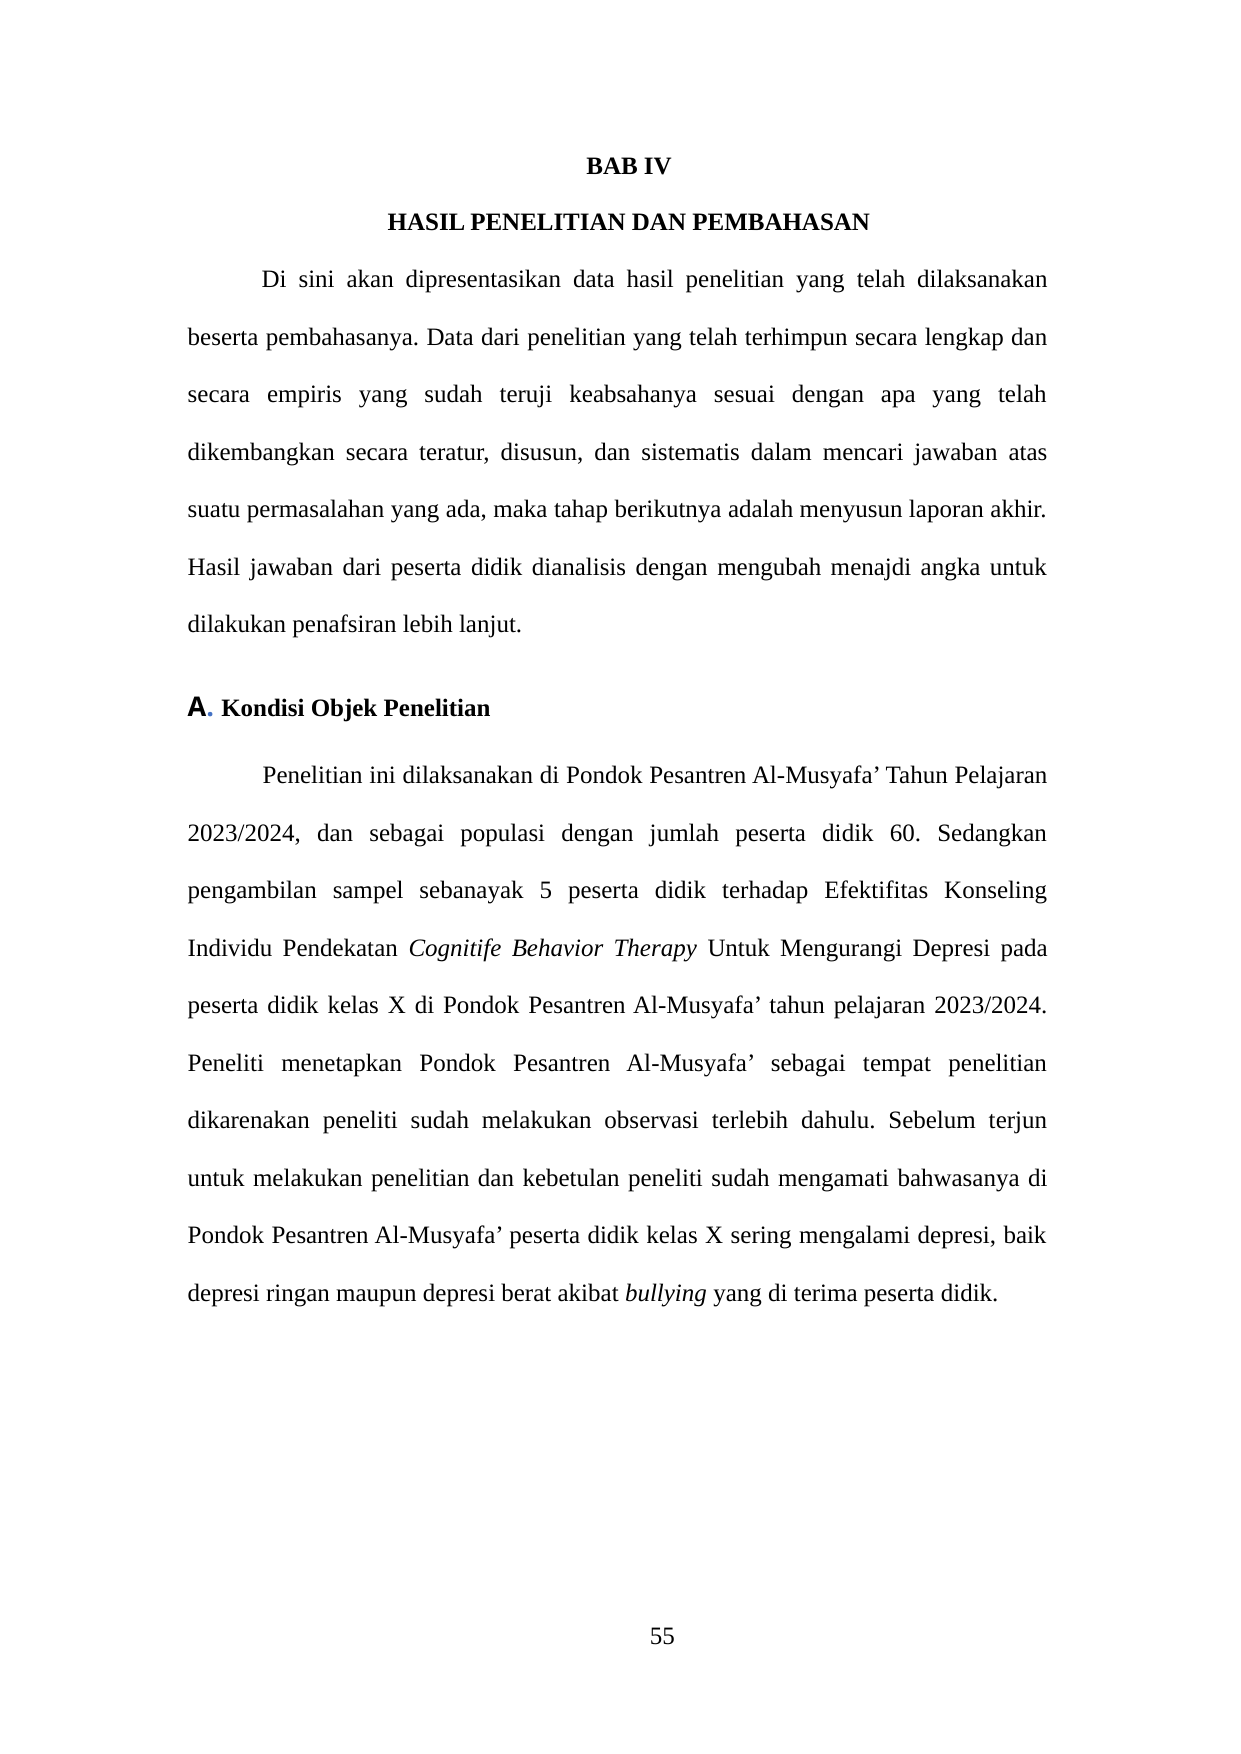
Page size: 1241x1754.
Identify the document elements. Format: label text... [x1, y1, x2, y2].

subtitle HASIL PENELITIAN DAN PEMBAHASAN [205, 207, 1053, 236]
subtitle BAB IV [205, 151, 1053, 179]
text Penelitian ini dilaksanakan di Pondok Pesantren Al-Musyafa’ Tahun Pelajaran 2023/2024, dan sebagai populasi dengan jumlah peserta didik 60. Sedangkan pengambilan sampel sebanayak 5 peserta didik terhadap Efektifitas Konseling Individu Pendekatan Cognitife Behavior Therapy Untuk Mengurangi Depresi pada peserta didik kelas X di Pondok Pesantren Al-Musyafa’ tahun pelajaran 2023/2024. Peneliti menetapkan Pondok Pesantren Al-Musyafa’ sebagai tempat penelitian dikarenakan peneliti sudah melakukan observasi terlebih dahulu. Sebelum terjun untuk melakukan penelitian dan kebetulan peneliti sudah mengamati bahwasanya di Pondok Pesantren Al-Musyafa’ peserta didik kelas X sering mengalami depresi, baik depresi ringan maupun depresi berat akibat bullying yang di terima peserta didik. [186, 761, 1048, 1307]
subtitle A. Kondisi Objek Penelitian [187, 688, 1048, 724]
text Di sini akan dipresentasikan data hasil penelitian yang telah dilaksanakan beserta pembahasanya. Data dari penelitian yang telah terhimpun secara lengkap dan secara empiris yang sudah teruji keabsahanya sesuai dengan apa yang telah dikembangkan secara teratur, disusun, dan sistematis dalam mencari jawaban atas suatu permasalahan yang ada, maka tahap berikutnya adalah menyusun laporan akhir. Hasil jawaban dari peserta didik dianalisis dengan mengubah menajdi angka untuk dilakukan penafsiran lebih lanjut. [187, 264, 1048, 638]
